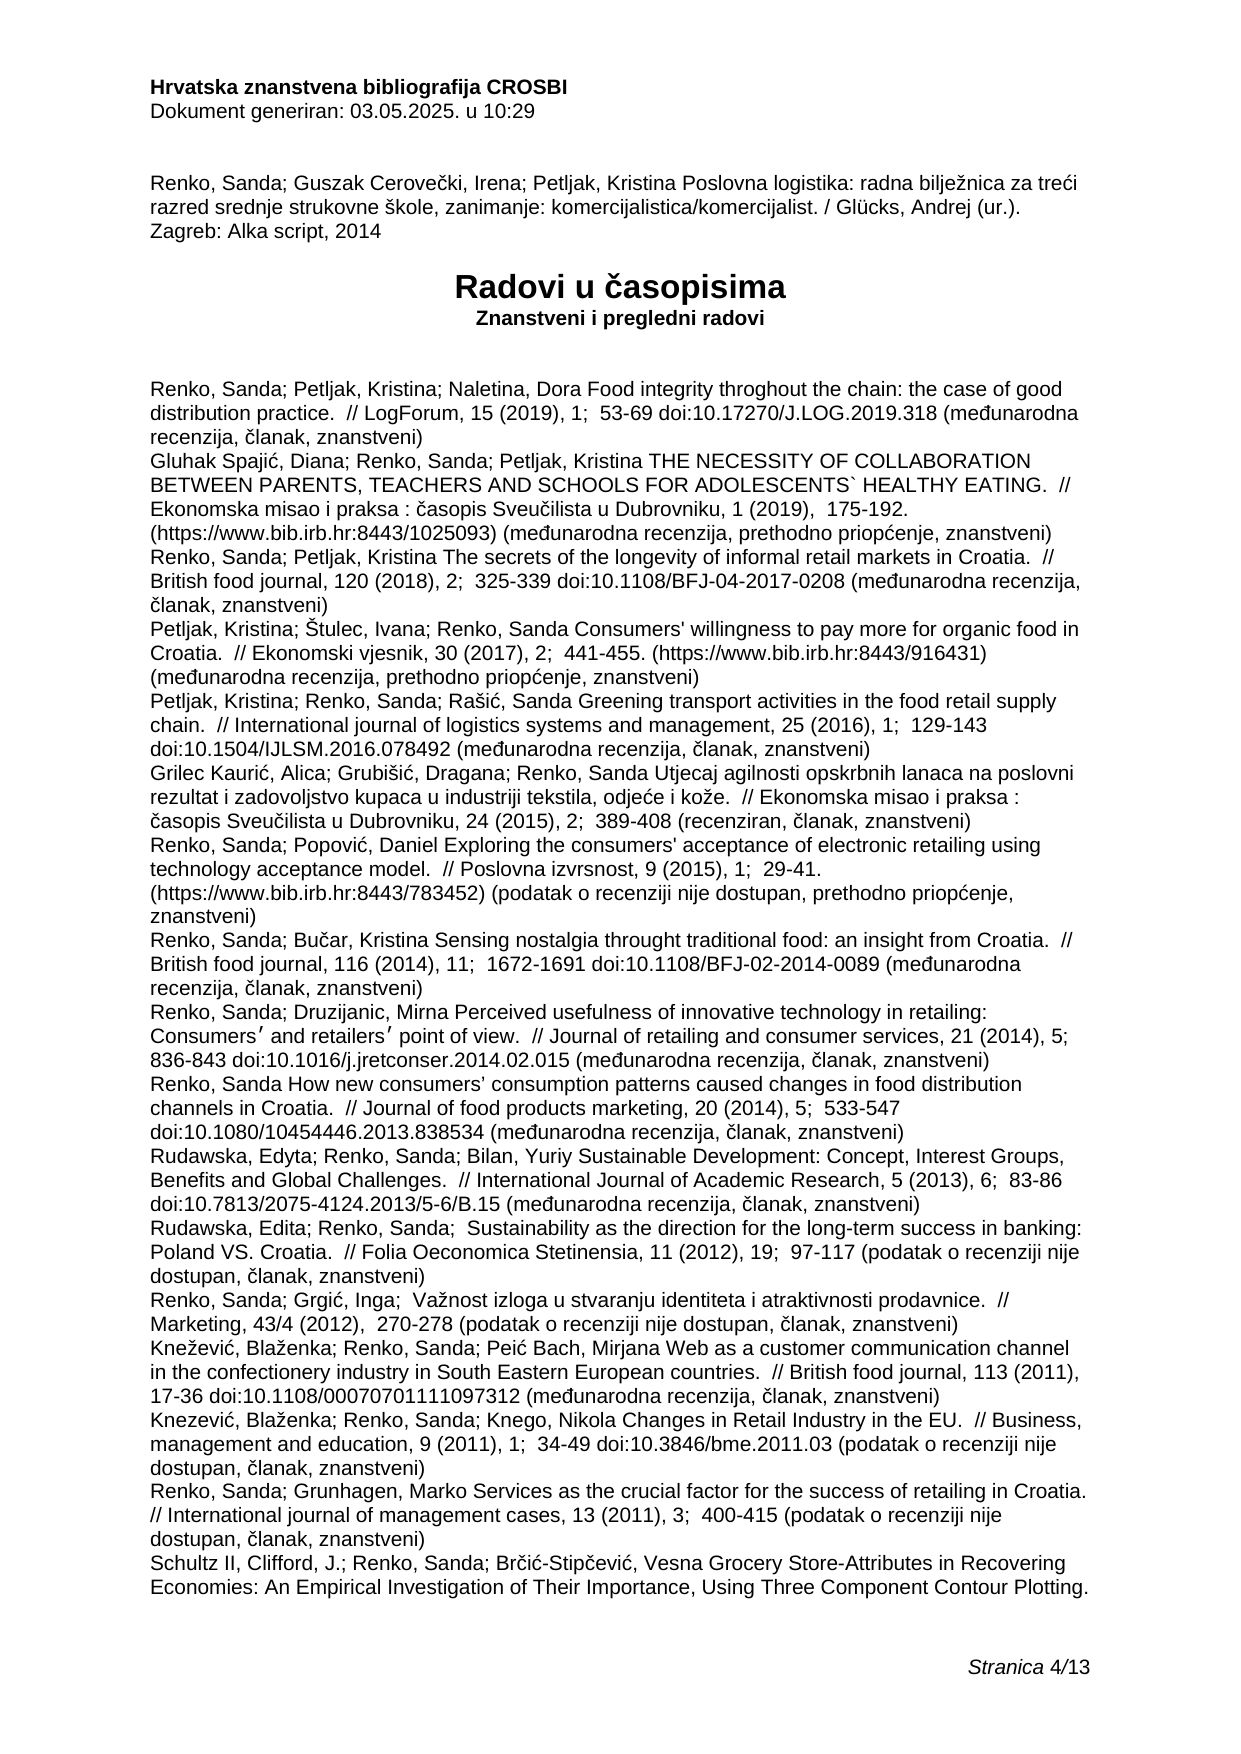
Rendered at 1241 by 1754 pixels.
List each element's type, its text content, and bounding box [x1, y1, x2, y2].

text Renko, Sanda; Guszak Cerovečki, Irena; Petljak, Kristina [150, 171, 1090, 243]
text Rudawska, Edyta; Renko, Sanda; Bilan, Yuriy [150, 1144, 1090, 1216]
text Renko, Sanda; Petljak, Kristina [150, 545, 1090, 617]
subtitle Radovi u časopisima [150, 267, 1090, 305]
text Renko, Sanda; Grunhagen, Marko [150, 1479, 1090, 1551]
subtitle Znanstveni i pregledni radovi [150, 305, 1090, 329]
text Grilec Kaurić, Alica; Grubišić, Dragana; Renko, Sanda [150, 761, 1090, 832]
text Renko, Sanda; Druzijanic, Mirna [150, 1000, 1090, 1072]
text Petljak, Kristina; Štulec, Ivana; Renko, Sanda [150, 617, 1090, 689]
text Renko, Sanda; Grgić, Inga; [150, 1288, 1090, 1336]
text Petljak, Kristina; Renko, Sanda; Rašić, Sanda [150, 689, 1090, 761]
text Renko, Sanda; Bučar, Kristina [150, 928, 1090, 1000]
text Rudawska, Edita; Renko, Sanda; [150, 1216, 1090, 1288]
text Knežević, Blaženka; Renko, Sanda; Peić Bach, Mirjana [150, 1336, 1090, 1407]
text Renko, Sanda; Popović, Daniel [150, 832, 1090, 928]
text Renko, Sanda [150, 1072, 1090, 1144]
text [150, 1551, 1090, 1599]
text Knezević, Blaženka; Renko, Sanda; Knego, Nikola [150, 1407, 1090, 1479]
text Gluhak Spajić, Diana; Renko, Sanda; Petljak, Kristina [150, 449, 1090, 545]
text Renko, Sanda; Petljak, Kristina; Naletina, Dora [150, 377, 1090, 449]
